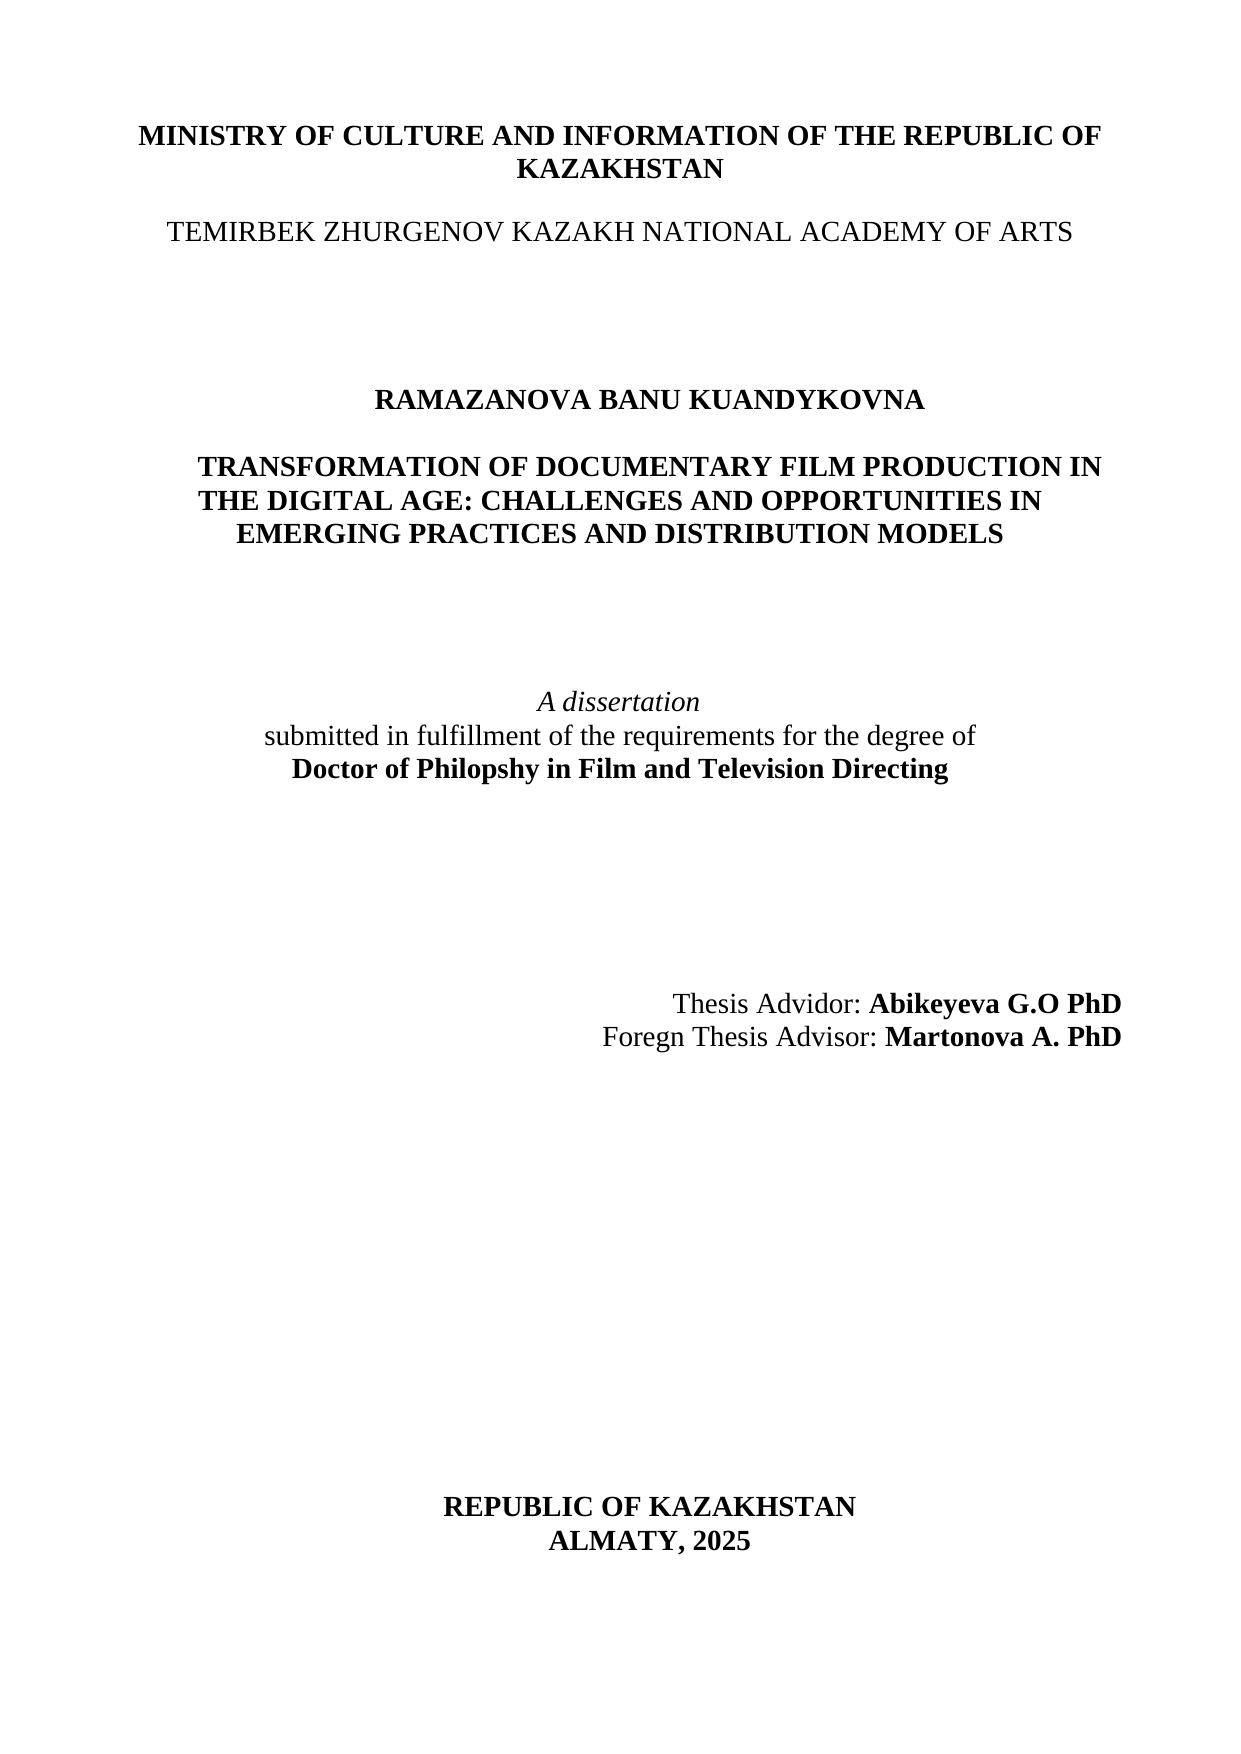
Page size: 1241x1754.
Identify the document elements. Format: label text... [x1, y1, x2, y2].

text submitted in fulfillment of the requirements for the degree of [118, 718, 1122, 751]
text Doctor of Philopshy in Film and Television Directing [118, 751, 1122, 785]
text Foregn Thesis Advisor: Martonova A. PhD [118, 1019, 1122, 1053]
text RAMAZANOVA BANU KUANDYKOVNA [118, 382, 1122, 416]
text A dissertation [118, 684, 1122, 718]
text Almaty, 2025 [118, 1523, 1122, 1557]
text Transformation of Documentary Film Production in the Digital Age: Challenges and Opportunities in Emerging Practices and Distribution Models [118, 449, 1122, 550]
text Ministry of Culture and Information of the Republic of Kazakhstan [118, 118, 1122, 185]
text Republic of Kazakhstan [118, 1489, 1122, 1523]
text Thesis Advidor: Abikeyeva G.O PhD [118, 986, 1122, 1019]
text TEMIRBEK Zhurgenov Kazakh National Academy of Arts [118, 214, 1122, 247]
